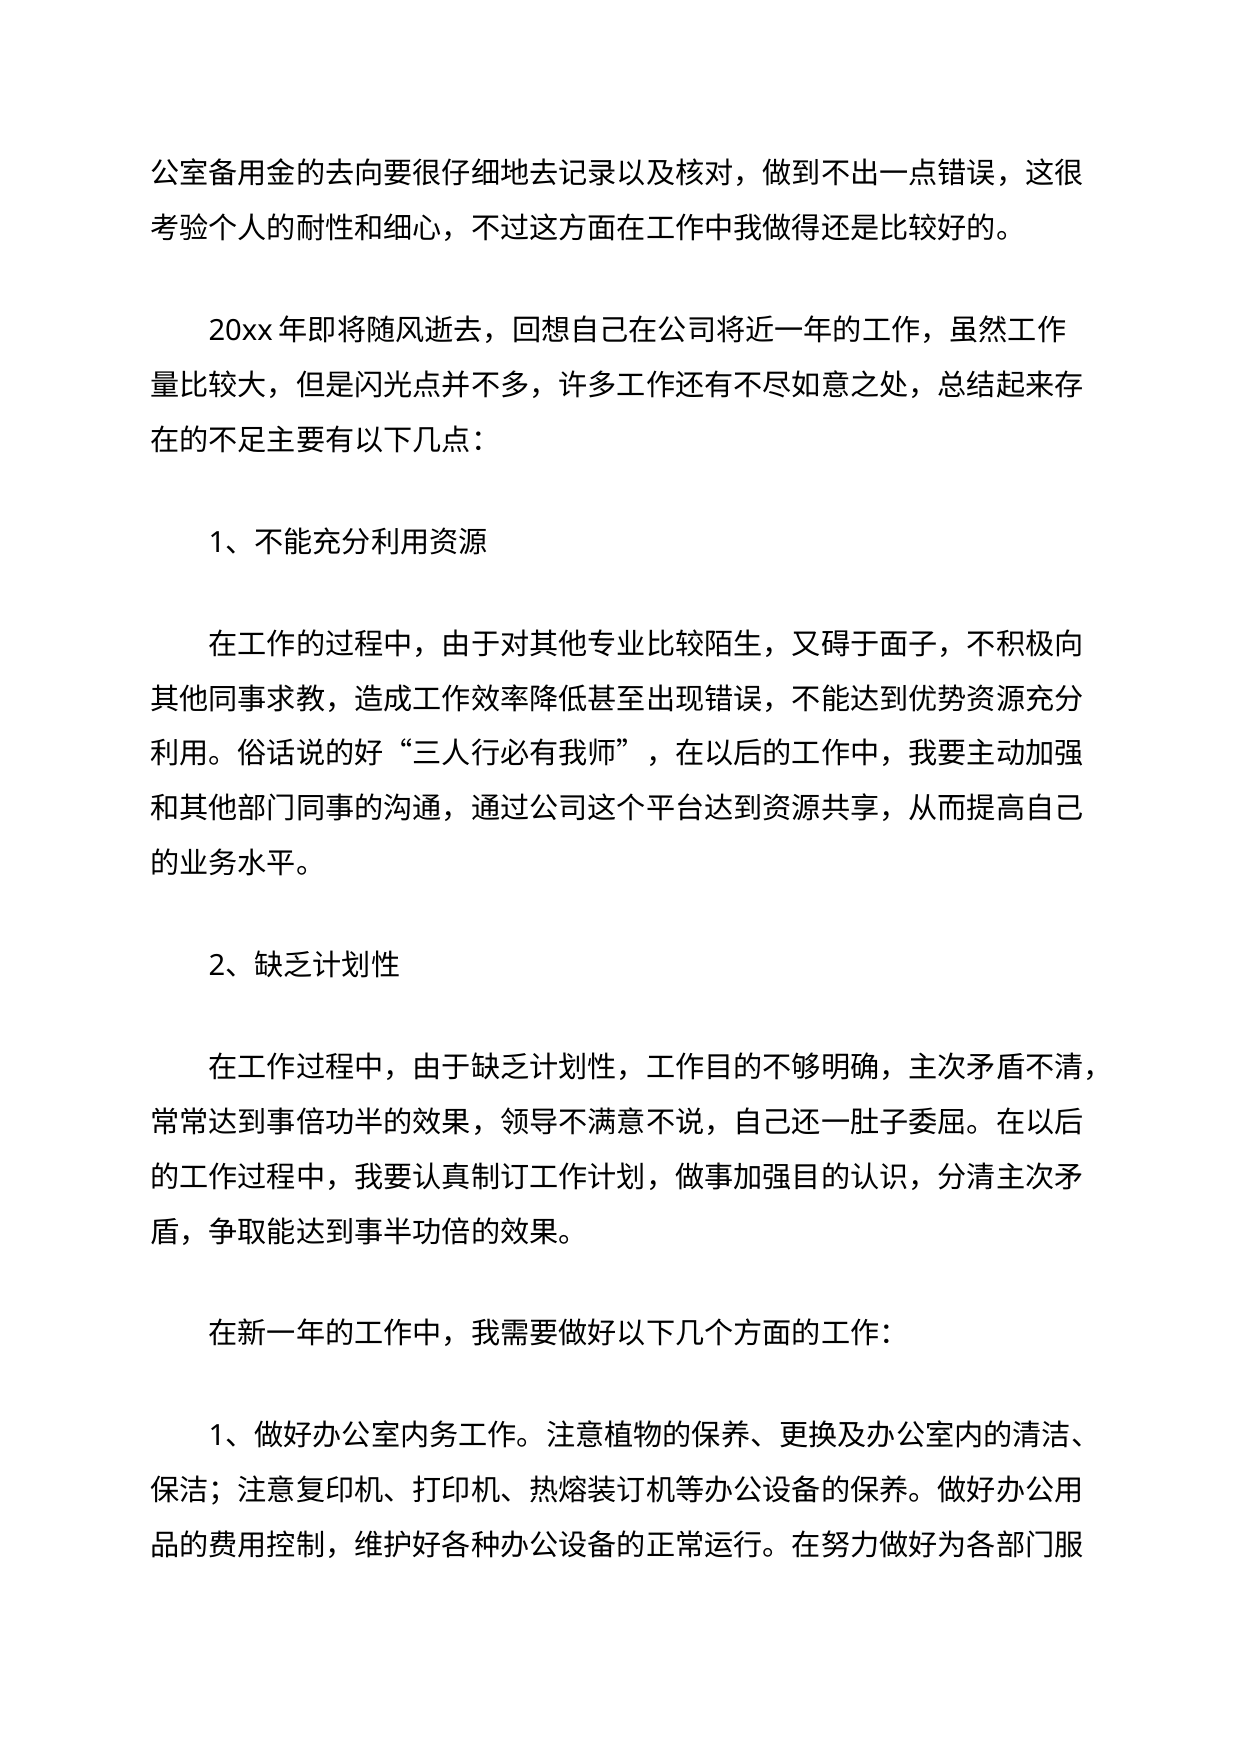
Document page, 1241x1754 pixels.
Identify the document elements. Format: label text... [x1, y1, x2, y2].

text 在新一年的工作中，我需要做好以下几个方面的工作： [150, 1310, 1090, 1352]
text 20xx年即将随风逝去，回想自己在公司将近一年的工作，虽然工作量比较大，但是闪光点并不多，许多工作还有不尽如意之处，总结起来存在的不足主要有以下几点： [150, 307, 1090, 459]
text 1、不能充分利用资源 [150, 518, 1090, 561]
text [150, 1412, 1090, 1564]
text 2、缺乏计划性 [150, 942, 1090, 984]
text 在工作过程中，由于缺乏计划性，工作目的不够明确，主次矛盾不清，常常达到事倍功半的效果，领导不满意不说，自己还一肚子委屈。在以后的工作过程中，我要认真制订工作计划，做事加强目的认识，分清主次矛盾，争取能达到事半功倍的效果。 [150, 1044, 1090, 1251]
text 在工作的过程中，由于对其他专业比较陌生，又碍于面子，不积极向其他同事求教，造成工作效率降低甚至出现错误，不能达到优势资源充分利用。俗话说的好“三人行必有我师”，在以后的工作中，我要主动加强和其他部门同事的沟通，通过公司这个平台达到资源共享，从而提高自己的业务水平。 [150, 620, 1090, 882]
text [150, 150, 1090, 247]
